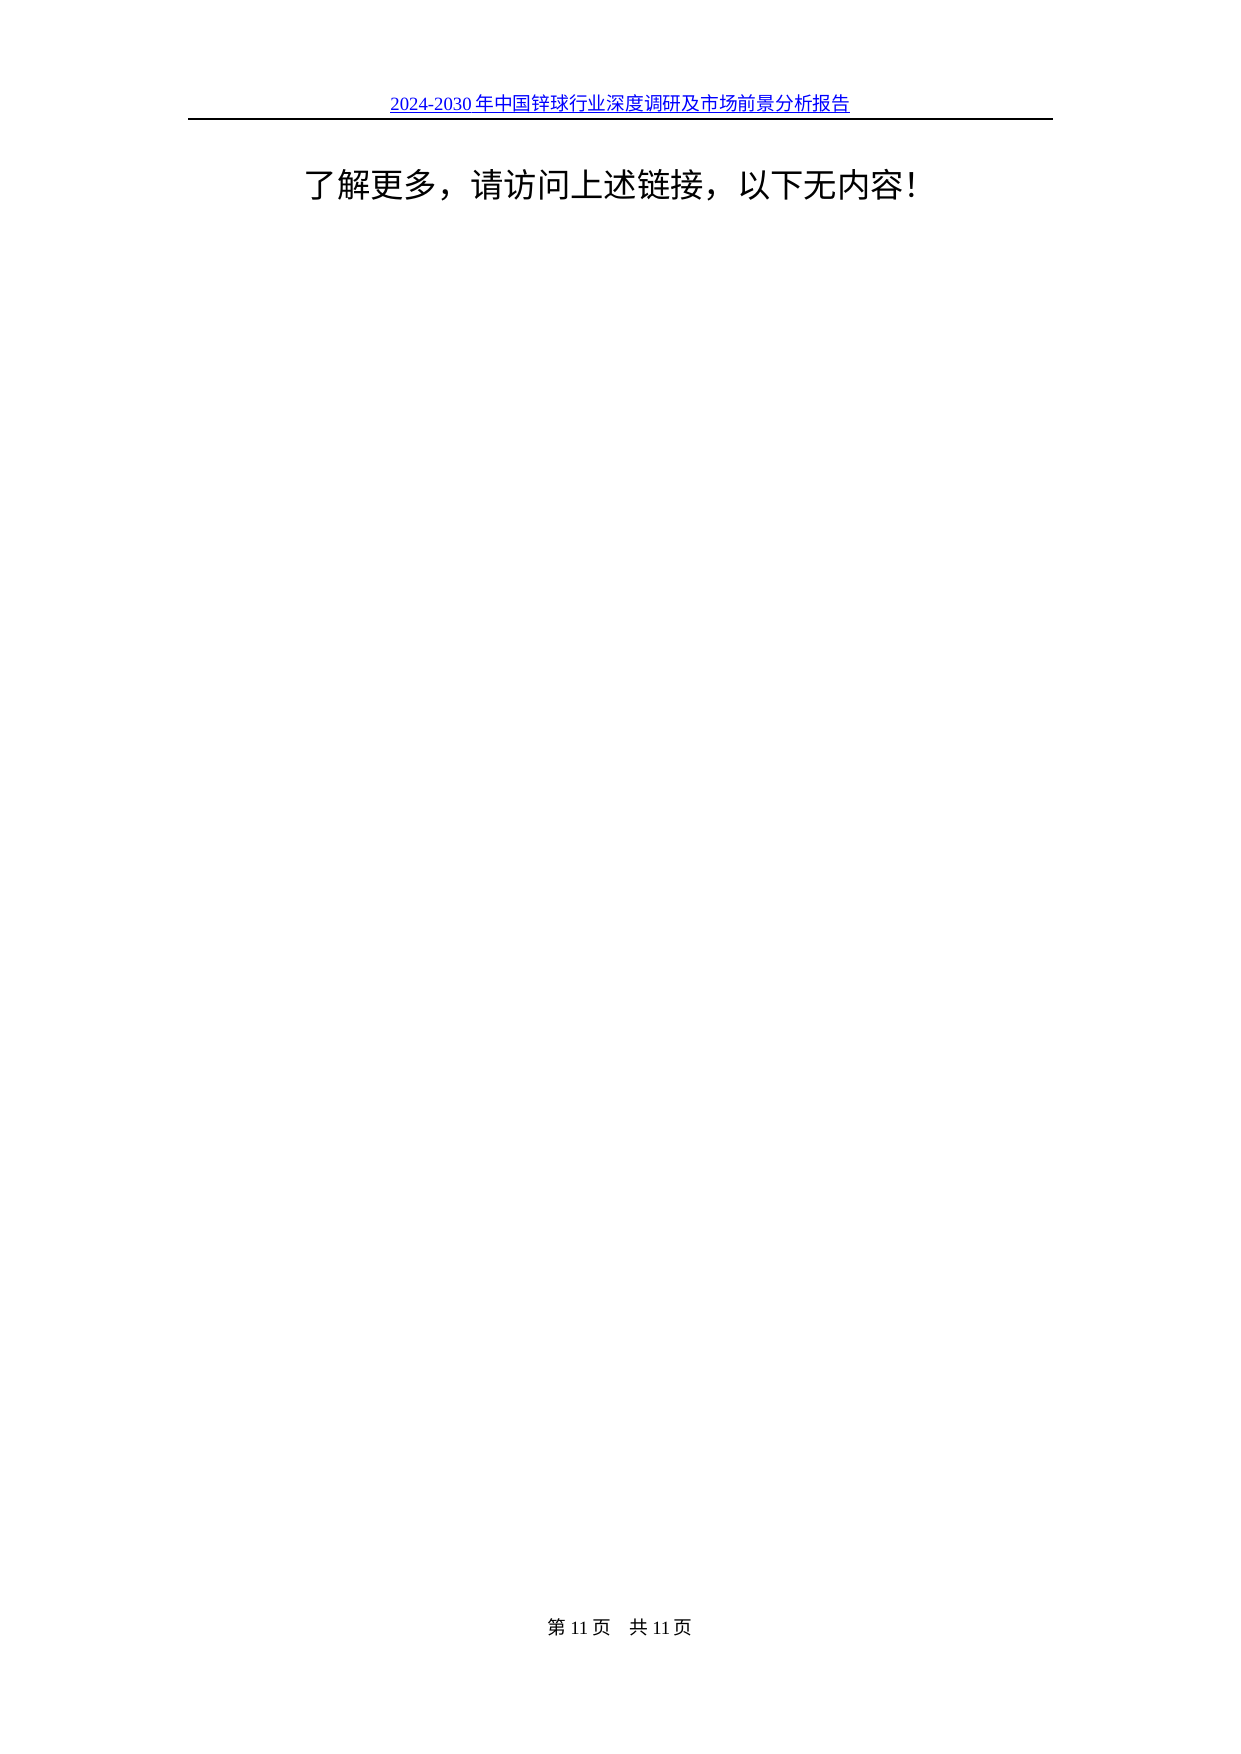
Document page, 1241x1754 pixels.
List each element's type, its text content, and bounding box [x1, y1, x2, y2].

title 了解更多，请访问上述链接，以下无内容！ [187, 150, 1053, 215]
